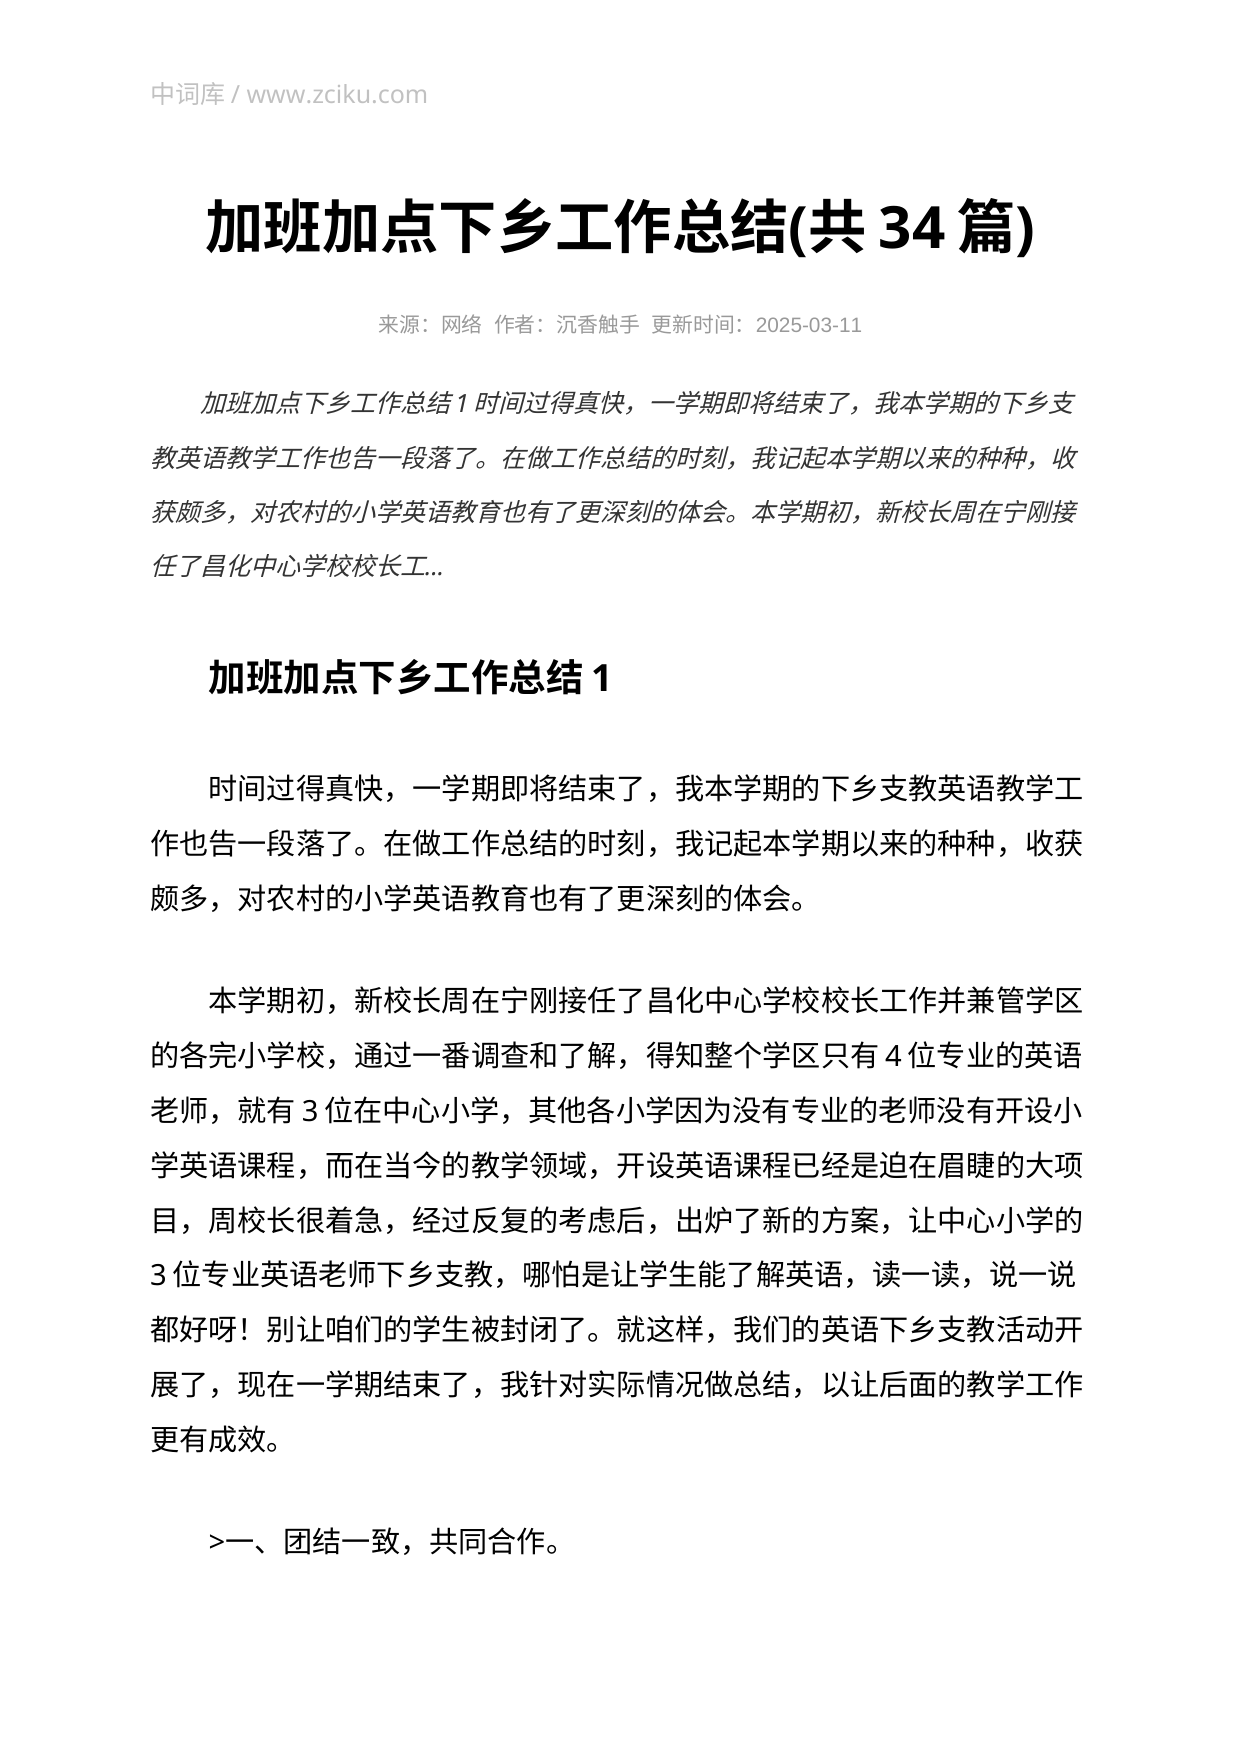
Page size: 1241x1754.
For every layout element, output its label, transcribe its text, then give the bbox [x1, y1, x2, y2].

text 加班加点下乡工作总结1 [150, 648, 1090, 703]
text >一、团结一致，共同合作。 [150, 1518, 1090, 1561]
text 本学期初，新校长周在宁刚接任了昌化中心学校校长工作并兼管学区的各完小学校，通过一番调查和了解，得知整个学区只有4位专业的英语老师，就有3位在中心小学，其他各小学因为没有专业的老师没有开设小学英语课程，而在当今的教学领域，开设英语课程已经是迫在眉睫的大项目，周校长很着急，经过反复的考虑后，出炉了新的方案，让中心小学的3位专业英语老师下乡支教，哪怕是让学生能了解英语，读一读，说一说都好呀！别让咱们的学生被封闭了。就这样，我们的英语下乡支教活动开展了，现在一学期结束了，我针对实际情况做总结，以让后面的教学工作更有成效。 [150, 977, 1090, 1459]
subtitle 加班加点下乡工作总结(共34篇) [150, 181, 1090, 266]
text 来源：网络 作者：沉香触手 更新时间：2025-03-11 [150, 313, 1090, 337]
text 加班加点下乡工作总结1时间过得真快，一学期即将结束了，我本学期的下乡支教英语教学工作也告一段落了。在做工作总结的时刻，我记起本学期以来的种种，收获颇多，对农村的小学英语教育也有了更深刻的体会。本学期初，新校长周在宁刚接任了昌化中心学校校长工... [150, 384, 1090, 583]
text 时间过得真快，一学期即将结束了，我本学期的下乡支教英语教学工作也告一段落了。在做工作总结的时刻，我记起本学期以来的种种，收获颇多，对农村的小学英语教育也有了更深刻的体会。 [150, 766, 1090, 918]
